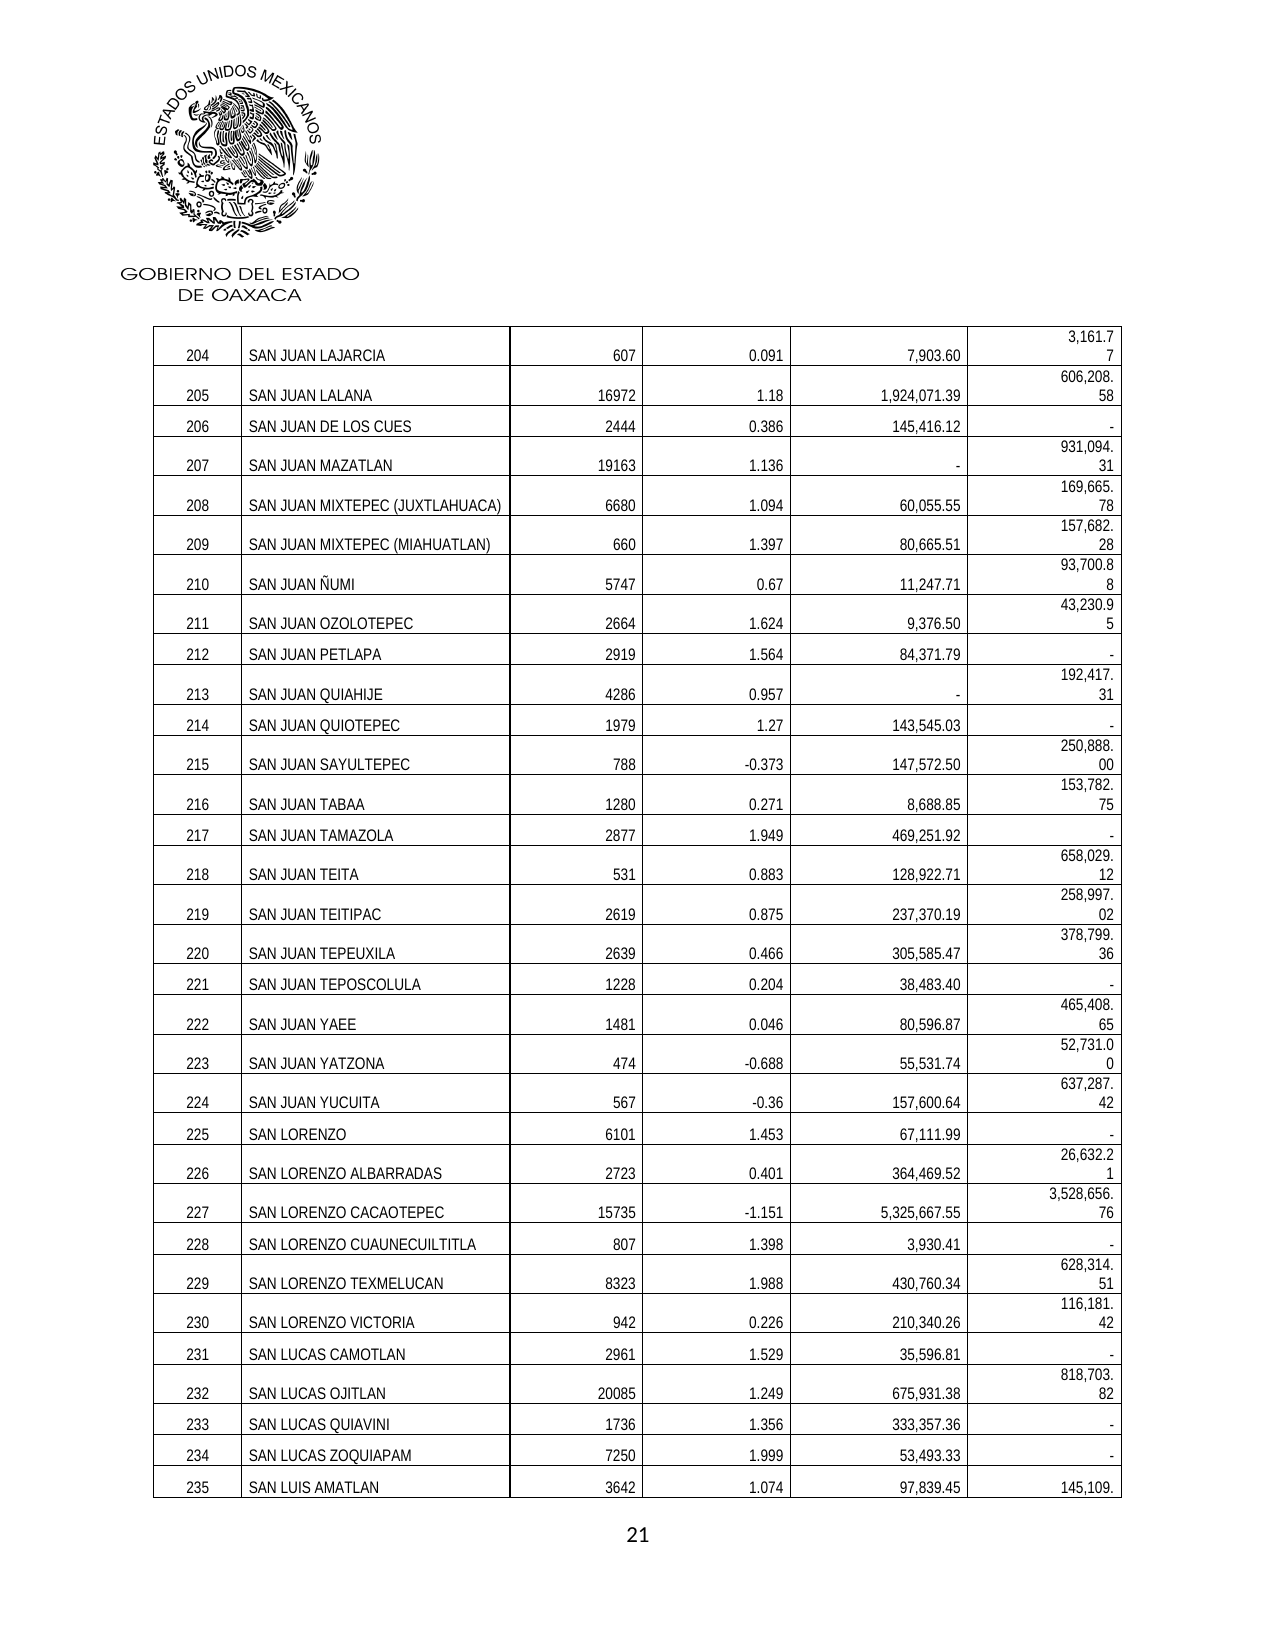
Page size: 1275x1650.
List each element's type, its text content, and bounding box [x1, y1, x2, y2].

table_cell - [968, 705, 1121, 735]
table_cell SAN JUAN YUCUITA [242, 1074, 509, 1112]
table_cell 235 [154, 1466, 241, 1497]
table_cell 378,799.36 [968, 925, 1121, 963]
table_cell 1,924,071.39 [791, 366, 967, 405]
table_cell 147,572.50 [791, 736, 967, 774]
table_cell 214 [154, 705, 241, 735]
table_cell - [968, 406, 1121, 436]
table_cell 237,370.19 [791, 885, 967, 923]
table_cell 660 [511, 516, 642, 554]
table_cell SAN JUAN ÑUMI [242, 555, 509, 593]
table_cell 218 [154, 846, 241, 884]
table_cell 942 [511, 1294, 642, 1332]
table_cell 93,700.88 [968, 555, 1121, 593]
table_cell 224 [154, 1074, 241, 1112]
table_cell 1.453 [643, 1113, 790, 1143]
table_cell 250,888.00 [968, 736, 1121, 774]
table_cell 2723 [511, 1145, 642, 1183]
table_cell 1.18 [643, 366, 790, 405]
table_cell - [968, 964, 1121, 994]
table_cell 221 [154, 964, 241, 994]
table_cell 16972 [511, 366, 642, 405]
table_cell 931,094.31 [968, 437, 1121, 475]
table_cell 1.356 [643, 1404, 790, 1434]
table_cell SAN JUAN SAYULTEPEC [242, 736, 509, 774]
table_cell 26,632.21 [968, 1145, 1121, 1183]
table_cell 5,325,667.55 [791, 1184, 967, 1222]
table_cell SAN JUAN YATZONA [242, 1035, 509, 1073]
table_cell 38,483.40 [791, 964, 967, 994]
table_cell 204 [154, 327, 241, 365]
table_cell 606,208.58 [968, 366, 1121, 405]
table_cell 3,528,656.76 [968, 1184, 1121, 1222]
table_cell 0.957 [643, 665, 790, 703]
table_cell -0.36 [643, 1074, 790, 1112]
table_cell 818,703.82 [968, 1365, 1121, 1403]
table_cell 9,376.50 [791, 595, 967, 633]
table_cell 97,839.45 [791, 1466, 967, 1497]
table_cell 84,371.79 [791, 634, 967, 664]
table_cell 1.624 [643, 595, 790, 633]
table_cell 2961 [511, 1333, 642, 1363]
table_cell - [968, 1113, 1121, 1143]
table_cell SAN JUAN LAJARCIA [242, 327, 509, 365]
table_cell 0.67 [643, 555, 790, 593]
table_cell 55,531.74 [791, 1035, 967, 1073]
table_cell 213 [154, 665, 241, 703]
table_cell 675,931.38 [791, 1365, 967, 1403]
table_cell 222 [154, 995, 241, 1033]
table_cell 474 [511, 1035, 642, 1073]
table_cell 6101 [511, 1113, 642, 1143]
table_cell 53,493.33 [791, 1435, 967, 1465]
table_cell 2639 [511, 925, 642, 963]
table_cell SAN JUAN OZOLOTEPEC [242, 595, 509, 633]
table_cell 1.136 [643, 437, 790, 475]
table_cell 333,357.36 [791, 1404, 967, 1434]
table_cell SAN JUAN TAMAZOLA [242, 815, 509, 845]
table_cell 80,665.51 [791, 516, 967, 554]
table_cell 7250 [511, 1435, 642, 1465]
table_cell 0.046 [643, 995, 790, 1033]
table_cell 60,055.55 [791, 476, 967, 515]
table_cell 169,665.78 [968, 476, 1121, 515]
table_cell 225 [154, 1113, 241, 1143]
table_cell 7,903.60 [791, 327, 967, 365]
table_cell 788 [511, 736, 642, 774]
table_cell 15735 [511, 1184, 642, 1222]
table_cell 234 [154, 1435, 241, 1465]
table_cell SAN JUAN TEPOSCOLULA [242, 964, 509, 994]
table_cell 1.249 [643, 1365, 790, 1403]
table_cell SAN LUCAS CAMOTLAN [242, 1333, 509, 1363]
table_cell SAN JUAN YAEE [242, 995, 509, 1033]
table_cell SAN JUAN MIXTEPEC (MIAHUATLAN) [242, 516, 509, 554]
table_cell 157,682.28 [968, 516, 1121, 554]
table_cell 153,782.75 [968, 775, 1121, 813]
table_cell SAN JUAN MAZATLAN [242, 437, 509, 475]
table_cell SAN LORENZO CUAUNECUILTITLA [242, 1223, 509, 1253]
table_cell SAN JUAN TEPEUXILA [242, 925, 509, 963]
table_cell 80,596.87 [791, 995, 967, 1033]
table_cell 231 [154, 1333, 241, 1363]
table_cell 658,029.12 [968, 846, 1121, 884]
table_cell 19163 [511, 437, 642, 475]
table_cell 207 [154, 437, 241, 475]
table_cell 216 [154, 775, 241, 813]
table_cell 637,287.42 [968, 1074, 1121, 1112]
table_cell 219 [154, 885, 241, 923]
table_cell 220 [154, 925, 241, 963]
table_cell SAN LUCAS ZOQUIAPAM [242, 1435, 509, 1465]
table_cell SAN LORENZO TEXMELUCAN [242, 1255, 509, 1293]
table_cell 223 [154, 1035, 241, 1073]
table_cell - [968, 634, 1121, 664]
table_cell 430,760.34 [791, 1255, 967, 1293]
table_cell 143,545.03 [791, 705, 967, 735]
table_cell 567 [511, 1074, 642, 1112]
table_cell 1.397 [643, 516, 790, 554]
table_cell 807 [511, 1223, 642, 1253]
table_cell 2619 [511, 885, 642, 923]
table_cell 0.091 [643, 327, 790, 365]
table_cell 1736 [511, 1404, 642, 1434]
table_cell SAN JUAN LALANA [242, 366, 509, 405]
table_cell 35,596.81 [791, 1333, 967, 1363]
table_cell 3,930.41 [791, 1223, 967, 1253]
table_cell 1.999 [643, 1435, 790, 1465]
table_cell 2919 [511, 634, 642, 664]
table_cell 1481 [511, 995, 642, 1033]
table_cell 211 [154, 595, 241, 633]
table_cell 226 [154, 1145, 241, 1183]
table_cell SAN JUAN PETLAPA [242, 634, 509, 664]
table_cell 1.529 [643, 1333, 790, 1363]
table_cell 116,181.42 [968, 1294, 1121, 1332]
table_cell 210,340.26 [791, 1294, 967, 1332]
table_cell 2877 [511, 815, 642, 845]
table_cell 43,230.95 [968, 595, 1121, 633]
table_cell 157,600.64 [791, 1074, 967, 1112]
table_cell SAN JUAN QUIAHIJE [242, 665, 509, 703]
table_cell 52,731.00 [968, 1035, 1121, 1073]
table_cell 217 [154, 815, 241, 845]
table_cell - [968, 1223, 1121, 1253]
table_cell 1979 [511, 705, 642, 735]
table_cell - [791, 665, 967, 703]
table_cell -0.373 [643, 736, 790, 774]
table_cell 1.074 [643, 1466, 790, 1497]
table_cell 233 [154, 1404, 241, 1434]
table_cell -0.688 [643, 1035, 790, 1073]
table_cell 0.466 [643, 925, 790, 963]
table_cell 2664 [511, 595, 642, 633]
table_cell 1.988 [643, 1255, 790, 1293]
table_cell - [968, 815, 1121, 845]
table_cell 305,585.47 [791, 925, 967, 963]
table_cell - [968, 1435, 1121, 1465]
picture [115, 60, 365, 307]
table_cell SAN LORENZO CACAOTEPEC [242, 1184, 509, 1222]
table_cell 469,251.92 [791, 815, 967, 845]
table_cell 364,469.52 [791, 1145, 967, 1183]
table_cell 607 [511, 327, 642, 365]
table_cell 230 [154, 1294, 241, 1332]
table_cell 228 [154, 1223, 241, 1253]
table_cell 1.094 [643, 476, 790, 515]
table_cell 192,417.31 [968, 665, 1121, 703]
table_cell 465,408.65 [968, 995, 1121, 1033]
table_cell 0.883 [643, 846, 790, 884]
table_cell SAN JUAN TEITA [242, 846, 509, 884]
table_cell 0.401 [643, 1145, 790, 1183]
table_cell 232 [154, 1365, 241, 1403]
table_cell - [968, 1333, 1121, 1363]
table_cell 4286 [511, 665, 642, 703]
table_cell 229 [154, 1255, 241, 1293]
table_cell SAN LORENZO [242, 1113, 509, 1143]
table_cell SAN JUAN TABAA [242, 775, 509, 813]
table_cell 1.27 [643, 705, 790, 735]
table_cell 210 [154, 555, 241, 593]
table_cell 215 [154, 736, 241, 774]
table_cell 1228 [511, 964, 642, 994]
table_cell SAN JUAN TEITIPAC [242, 885, 509, 923]
table_cell 0.226 [643, 1294, 790, 1332]
table_cell -1.151 [643, 1184, 790, 1222]
table_cell 11,247.71 [791, 555, 967, 593]
table_cell SAN LUCAS OJITLAN [242, 1365, 509, 1403]
table_cell 258,997.02 [968, 885, 1121, 923]
table_cell 1.564 [643, 634, 790, 664]
table_cell - [791, 437, 967, 475]
table_cell 531 [511, 846, 642, 884]
table_cell 5747 [511, 555, 642, 593]
table_cell 1280 [511, 775, 642, 813]
table_cell 6680 [511, 476, 642, 515]
table_cell 205 [154, 366, 241, 405]
table_cell 8,688.85 [791, 775, 967, 813]
table_cell 3642 [511, 1466, 642, 1497]
table_cell 128,922.71 [791, 846, 967, 884]
table_cell SAN JUAN QUIOTEPEC [242, 705, 509, 735]
table_cell 0.875 [643, 885, 790, 923]
table_cell 208 [154, 476, 241, 515]
table_cell 0.204 [643, 964, 790, 994]
table_cell - [968, 1404, 1121, 1434]
table_cell SAN JUAN DE LOS CUES [242, 406, 509, 436]
table_cell 145,416.12 [791, 406, 967, 436]
table_cell 212 [154, 634, 241, 664]
table_cell 206 [154, 406, 241, 436]
table_cell SAN JUAN MIXTEPEC (JUXTLAHUACA) [242, 476, 509, 515]
table_cell 67,111.99 [791, 1113, 967, 1143]
table_cell 8323 [511, 1255, 642, 1293]
table_cell 3,161.77 [968, 327, 1121, 365]
table_cell SAN LORENZO VICTORIA [242, 1294, 509, 1332]
table_cell 1.398 [643, 1223, 790, 1253]
table_cell 20085 [511, 1365, 642, 1403]
table_cell 227 [154, 1184, 241, 1222]
table_cell SAN LORENZO ALBARRADAS [242, 1145, 509, 1183]
table_cell 145,109.49 [968, 1466, 1121, 1497]
table_cell 1.949 [643, 815, 790, 845]
table_cell 628,314.51 [968, 1255, 1121, 1293]
table_cell 0.386 [643, 406, 790, 436]
table_cell 209 [154, 516, 241, 554]
table_cell SAN LUCAS QUIAVINI [242, 1404, 509, 1434]
table_cell 0.271 [643, 775, 790, 813]
table_cell 2444 [511, 406, 642, 436]
table_cell SAN LUIS AMATLAN [242, 1466, 509, 1497]
